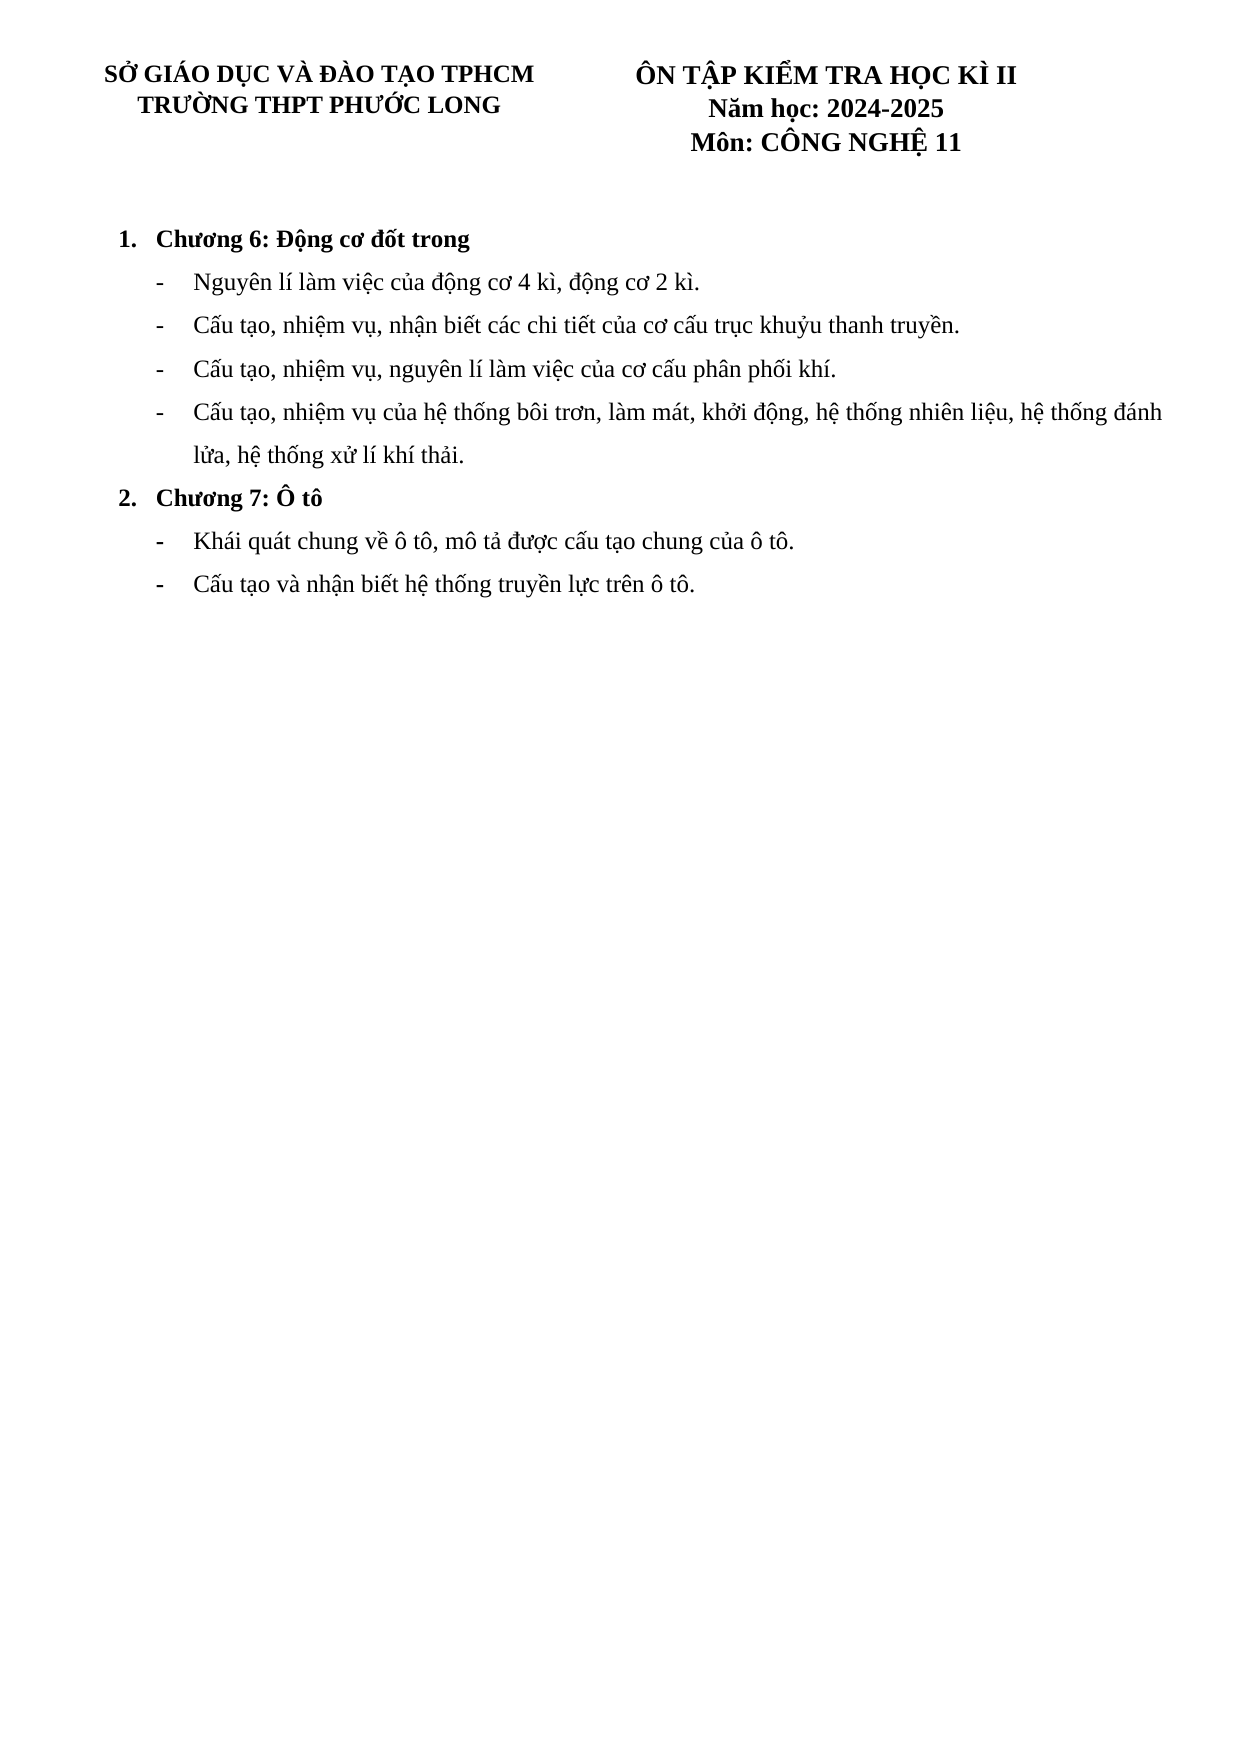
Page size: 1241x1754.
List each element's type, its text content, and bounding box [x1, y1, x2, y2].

table_header SỞ GIÁO DỤC VÀ ĐÀO TẠO TPHCM TRƯỜNG THPT PHƯỚC LONG [92, 59, 546, 193]
list Cấu tạo và nhận biết hệ thống truyền lực trên ô tô. [156, 569, 1181, 598]
list Cấu tạo, nhiệm vụ, nguyên lí làm việc của cơ cấu phân phối khí. [156, 354, 1181, 382]
list Nguyên lí làm việc của động cơ 4 kì, động cơ 2 kì. [156, 267, 1181, 296]
list Cấu tạo, nhiệm vụ của hệ thống bôi trơn, làm mát, khởi động, hệ thống nhiên liệu, hệ thống đánh lửa, hệ thống xử lí khí thải. [156, 397, 1181, 469]
list Khái quát chung về ô tô, mô tả được cấu tạo chung của ô tô. [156, 526, 1181, 555]
list Chương 7: Ô tô [118, 483, 1181, 512]
list Chương 6: Động cơ đốt trong [118, 224, 1181, 253]
list Cấu tạo, nhiệm vụ, nhận biết các chi tiết của cơ cấu trục khuỷu thanh truyền. [156, 311, 1181, 339]
table_header ÔN TẬP KIỂM TRA HỌC KÌ II Năm học: 2024-2025 Môn: CÔNG NGHỆ 11 [546, 59, 1106, 193]
